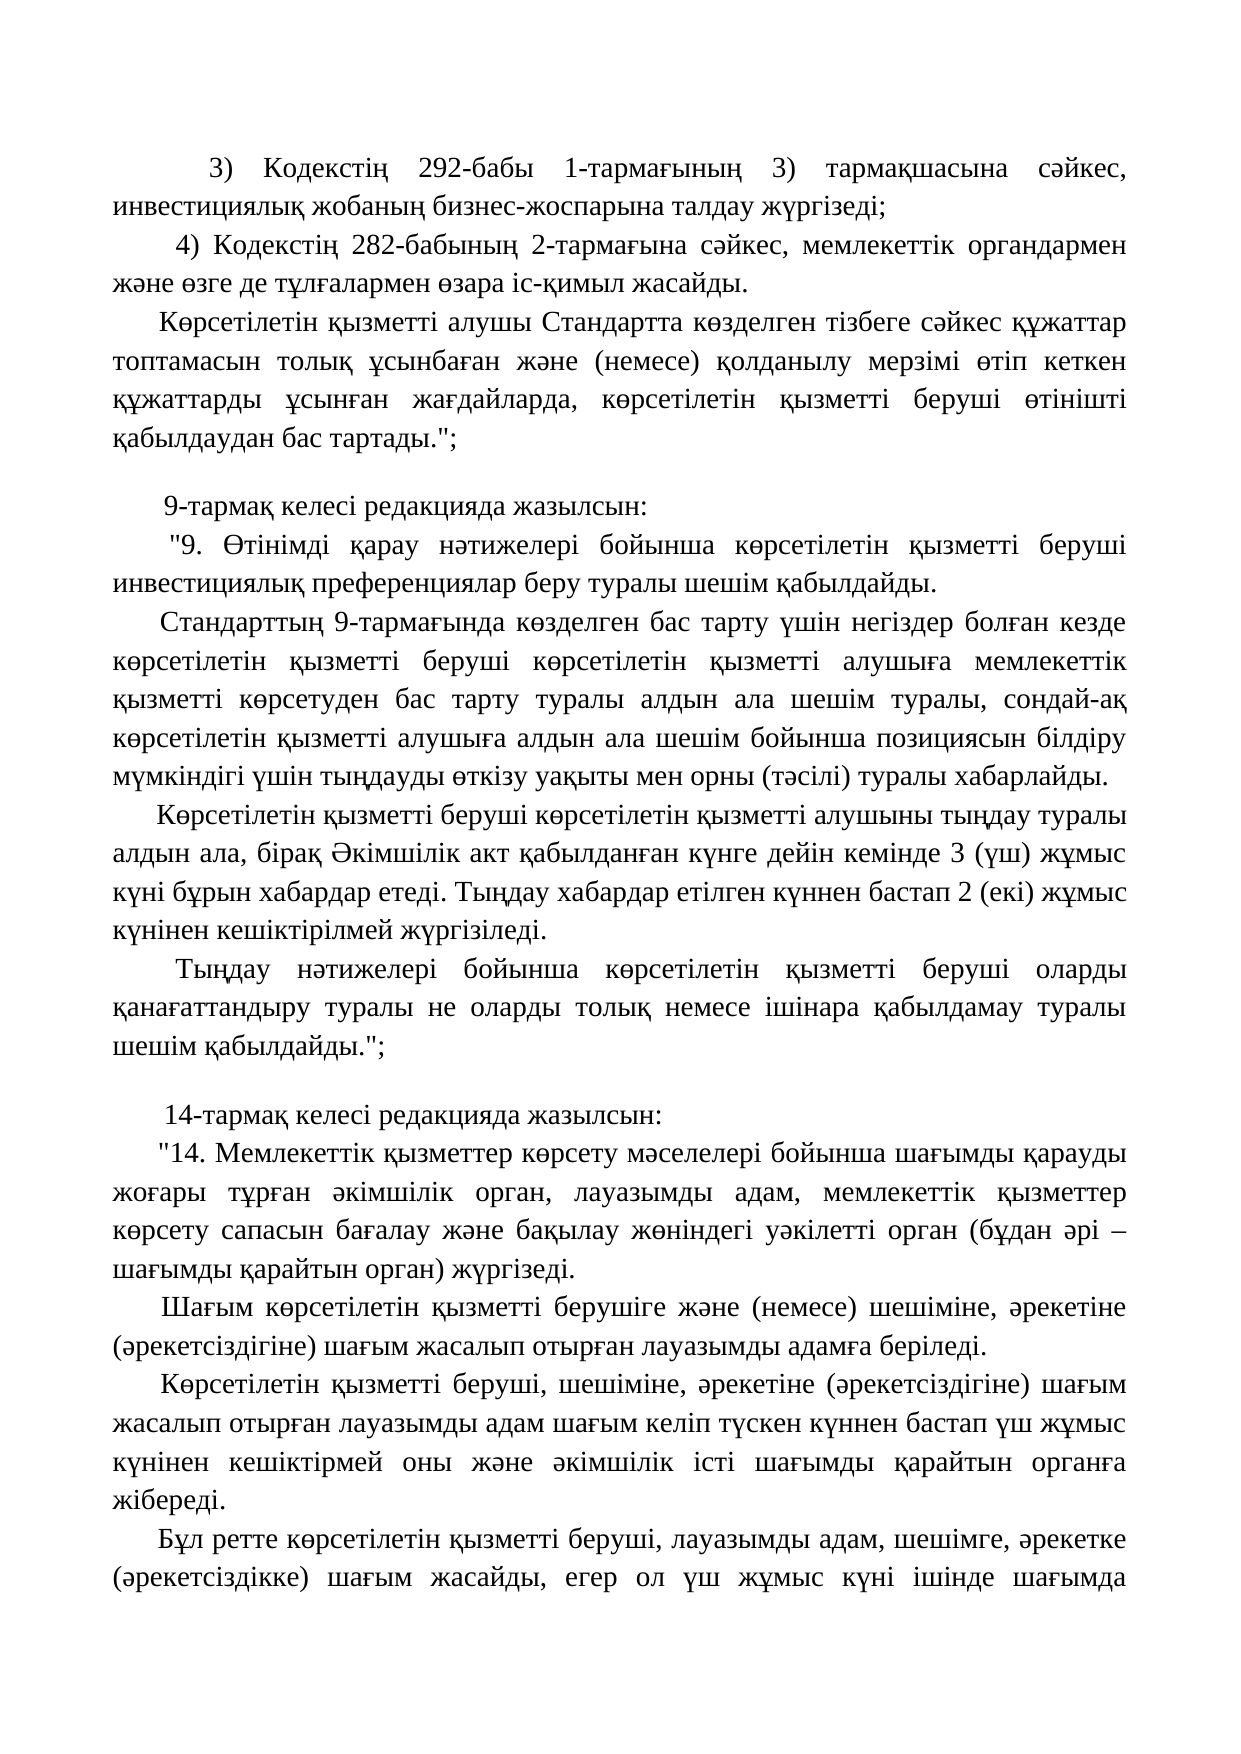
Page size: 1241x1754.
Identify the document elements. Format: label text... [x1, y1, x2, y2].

text Стандарттың 9-тармағында көзделген бас тарту үшін негіздер болған кезде көрсетілетін қызметті беруші көрсетілетін қызметті алушыға мемлекеттік қызметті көрсетуден бас тарту туралы алдын ала шешім туралы, сондай-ақ көрсетілетін қызметті алушыға алдын ала шешім бойынша позициясын білдіру мүмкіндігі үшін тыңдауды өткізу уақыты мен орны (тәсілі) туралы хабарлайды. [112, 604, 1128, 792]
text "14. Мемлекеттік қызметтер көрсету мәселелері бойынша шағымды қарауды жоғары тұрған әкімшілік орган, лауазымды адам, мемлекеттік қызметтер көрсету сапасын бағалау және бақылау жөніндегі уәкілетті орган (бұдан әрі – шағымды қарайтын орган) жүргізеді. [112, 1135, 1128, 1284]
text Шағым көрсетілетін қызметті берушіге және (немесе) шешіміне, әрекетіне (әрекетсіздігіне) шағым жасалып отырған лауазымды адамға беріледі. [112, 1289, 1128, 1362]
text 14-тармақ келесі редакцияда жазылсын: [112, 1097, 1128, 1130]
text "9. Өтінімді қарау нәтижелері бойынша көрсетілетін қызметті беруші инвестициялық преференциялар беру туралы шешім қабылдайды. [112, 527, 1128, 599]
text 9-тармақ келесі редакцияда жазылсын: [112, 488, 1128, 522]
text Тыңдау нәтижелері бойынша көрсетілетін қызметті беруші оларды қанағаттандыру туралы не оларды толық немесе ішінара қабылдамау туралы шешім қабылдайды."; [112, 951, 1128, 1062]
text Көрсетілетін қызметті беруші көрсетілетін қызметті алушыны тыңдау туралы алдын ала, бірақ Әкімшілік акт қабылданған күнге дейін кемінде 3 (үш) жұмыс күні бұрын хабардар етеді. Тыңдау хабардар етілген күннен бастап 2 (екі) жұмыс күнінен кешіктірілмей жүргізіледі. [112, 797, 1128, 946]
text 4) Кодекстің 282-бабының 2-тармағына сәйкес, мемлекеттік органдармен және өзге де тұлғалармен өзара іс-қимыл жасайды. [112, 227, 1128, 299]
text 3) Кодекстің 292-бабы 1-тармағының 3) тармақшасына сәйкес, инвестициялық жобаның бизнес-жоспарына талдау жүргізеді; [112, 150, 1128, 222]
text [112, 1521, 1128, 1593]
text Көрсетілетін қызметті беруші, шешіміне, әрекетіне (әрекетсіздігіне) шағым жасалып отырған лауазымды адам шағым келіп түскен күннен бастап үш жұмыс күнінен кешіктірмей оны және әкімшілік істі шағымды қарайтын органға жібереді. [112, 1367, 1128, 1516]
text Көрсетілетін қызметті алушы Стандартта көзделген тізбеге сәйкес құжаттар топтамасын толық ұсынбаған және (немесе) қолданылу мерзімі өтіп кеткен құжаттарды ұсынған жағдайларда, көрсетілетін қызметті беруші өтінішті қабылдаудан бас тартады."; [112, 304, 1128, 453]
